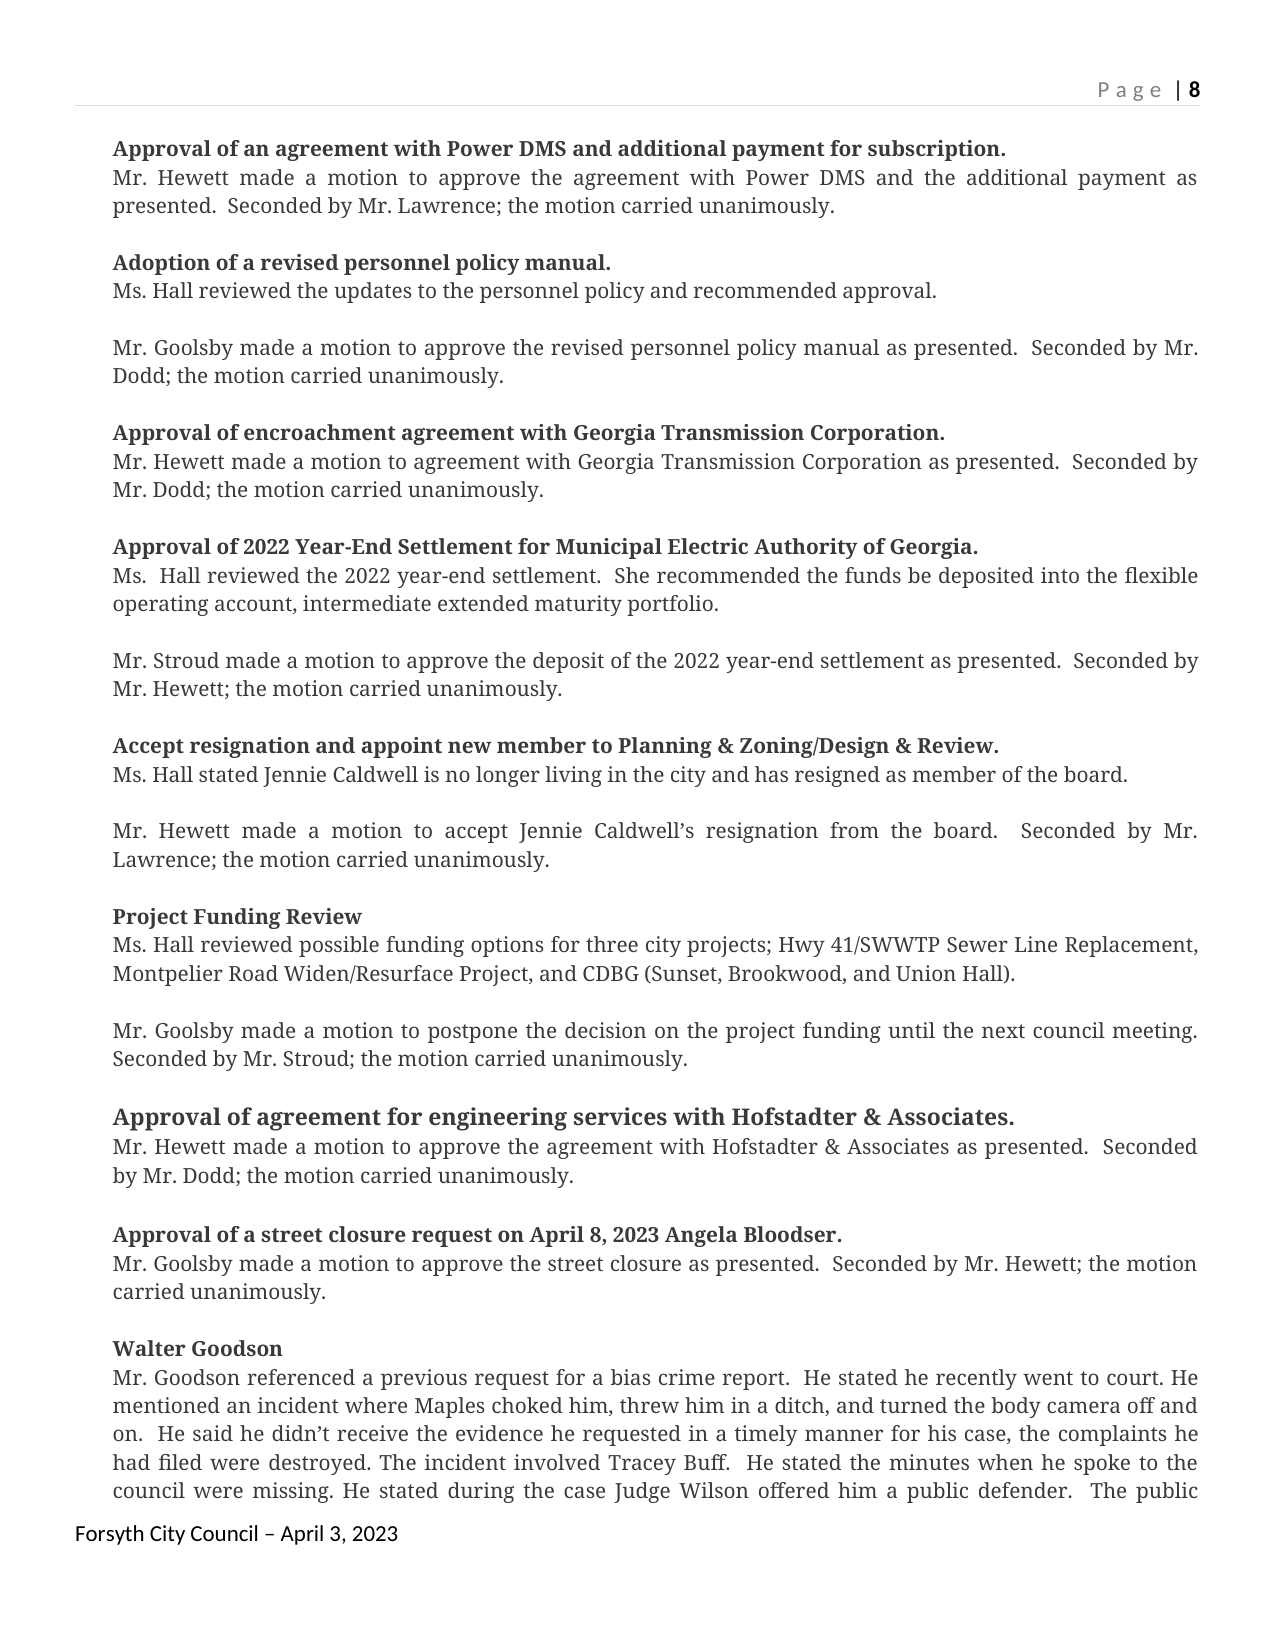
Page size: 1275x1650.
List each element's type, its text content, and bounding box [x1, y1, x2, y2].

text Approval of an agreement with Power DMS and additional payment for subscription. [112, 134, 1200, 163]
text Approval of a street closure request on April 8, 2023 Angela Bloodser. [112, 1220, 1200, 1249]
text Approval of agreement for engineering services with Hofstadter & Associates. [112, 1101, 1200, 1132]
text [112, 1363, 1200, 1505]
text Project Funding Review [112, 902, 1200, 930]
text Ms. Hall stated Jennie Caldwell is no longer living in the city and has resigned as member of the board. [112, 760, 1200, 788]
text Mr. Goolsby made a motion to approve the revised personnel policy manual as presented. Seconded by Mr. Dodd; the motion carried unanimously. [112, 333, 1200, 390]
text Accept resignation and appoint new member to Planning & Zoning/Design & Review. [112, 731, 1200, 760]
text Mr. Hewett made a motion to approve the agreement with Hofstadter & Associates as presented. Seconded by Mr. Dodd; the motion carried unanimously. [112, 1132, 1200, 1189]
text Walter Goodson [112, 1334, 1200, 1363]
text Mr. Hewett made a motion to agreement with Georgia Transmission Corporation as presented. Seconded by Mr. Dodd; the motion carried unanimously. [112, 447, 1200, 504]
text Ms. Hall reviewed the 2022 year-end settlement. She recommended the funds be deposited into the flexible operating account, intermediate extended maturity portfolio. [112, 561, 1200, 618]
text Mr. Hewett made a motion to approve the agreement with Power DMS and the additional payment as presented. Seconded by Mr. Lawrence; the motion carried unanimously. [112, 163, 1200, 219]
text Ms. Hall reviewed the updates to the personnel policy and recommended approval. [112, 276, 1200, 305]
text Mr. Stroud made a motion to approve the deposit of the 2022 year-end settlement as presented. Seconded by Mr. Hewett; the motion carried unanimously. [112, 646, 1200, 703]
text Mr. Goolsby made a motion to approve the street closure as presented. Seconded by Mr. Hewett; the motion carried unanimously. [112, 1249, 1200, 1306]
text Adoption of a revised personnel policy manual. [112, 248, 1200, 276]
text Approval of 2022 Year-End Settlement for Municipal Electric Authority of Georgia. [112, 532, 1200, 561]
text Ms. Hall reviewed possible funding options for three city projects; Hwy 41/SWWTP Sewer Line Replacement, Montpelier Road Widen/Resurface Project, and CDBG (Sunset, Brookwood, and Union Hall). [112, 930, 1200, 987]
text Mr. Hewett made a motion to accept Jennie Caldwell’s resignation from the board. Seconded by Mr. Lawrence; the motion carried unanimously. [112, 817, 1200, 873]
text Mr. Goolsby made a motion to postpone the decision on the project funding until the next council meeting. Seconded by Mr. Stroud; the motion carried unanimously. [112, 1016, 1200, 1073]
text Approval of encroachment agreement with Georgia Transmission Corporation. [112, 418, 1200, 447]
